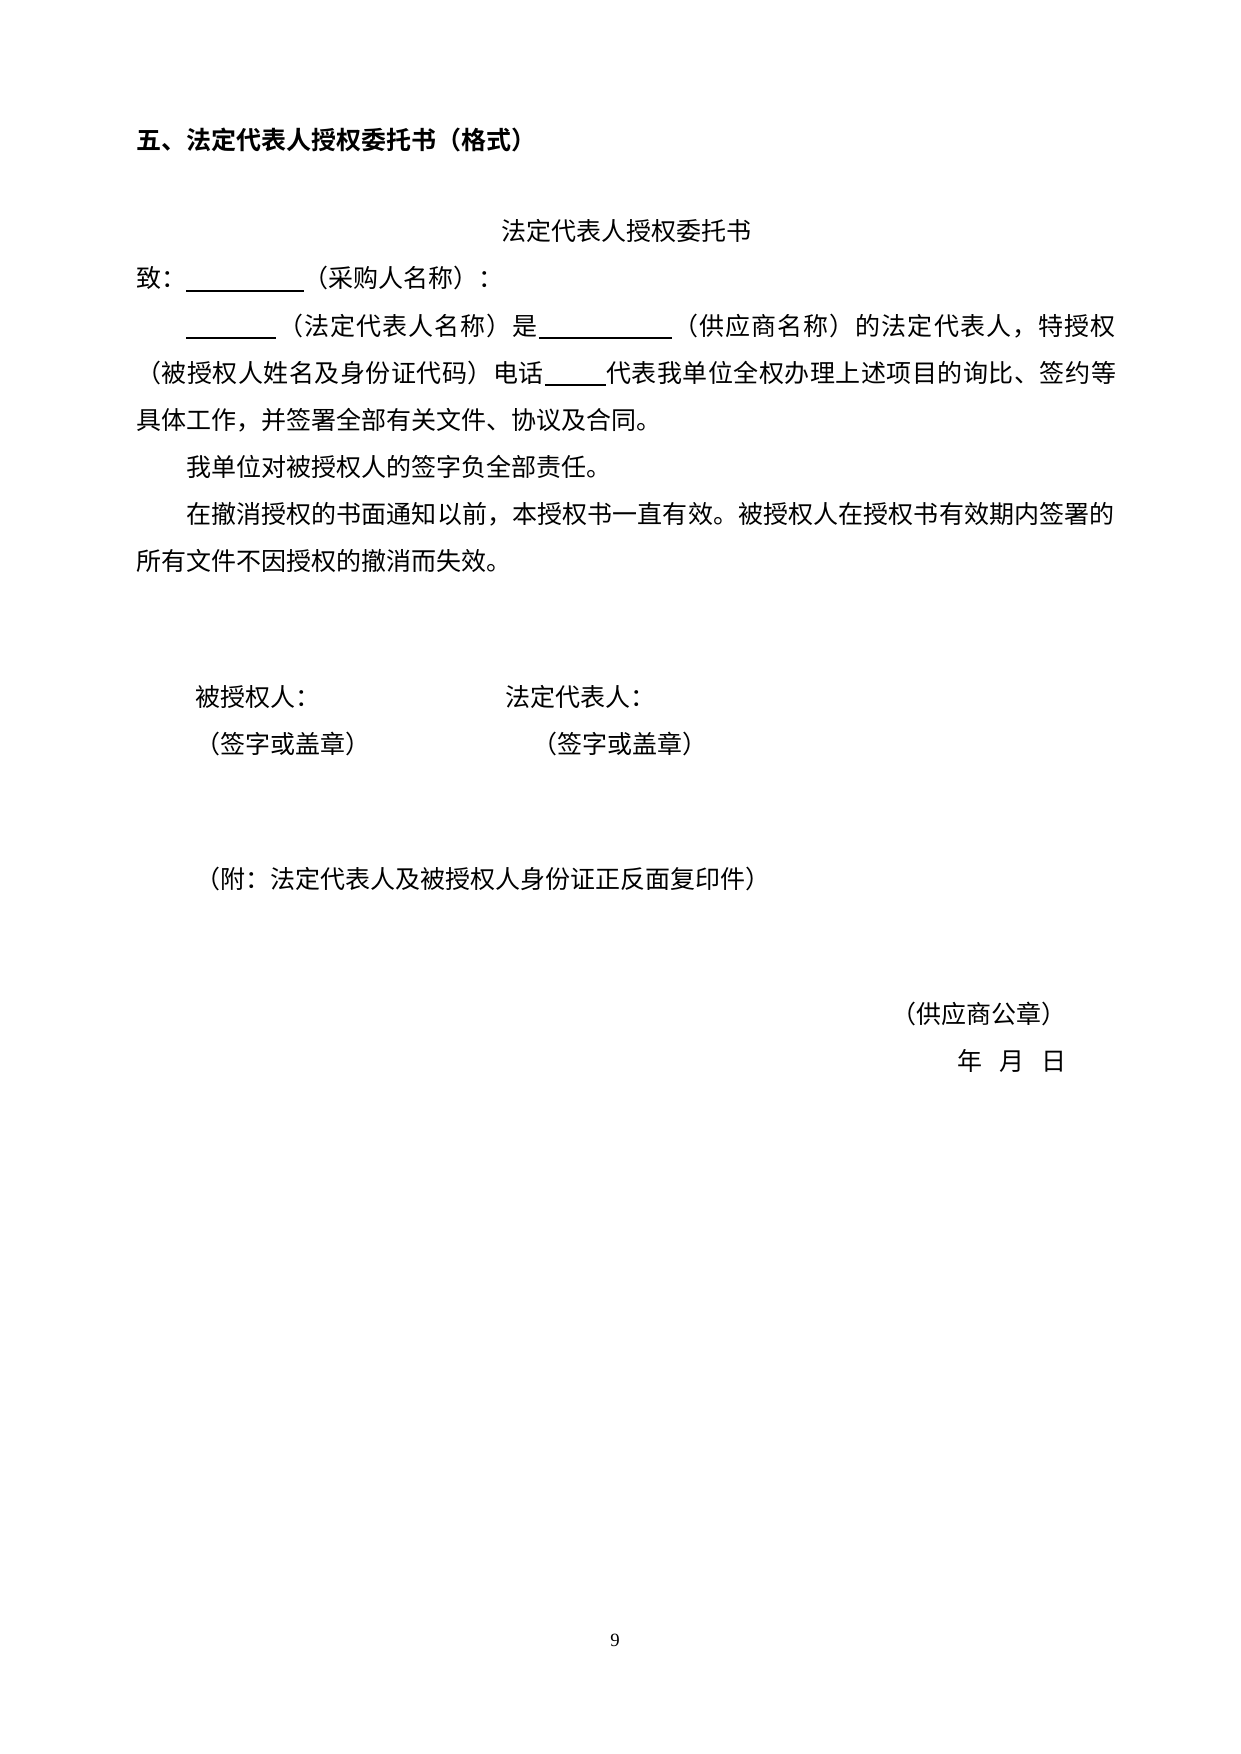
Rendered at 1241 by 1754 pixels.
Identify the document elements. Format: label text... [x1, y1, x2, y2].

text （供应商公章） [136, 995, 1066, 1031]
text 在撤消授权的书面通知以前，本授权书一直有效。被授权人在授权书有效期内签署的所有文件不因授权的撤消而失效。 [136, 494, 1116, 578]
text 致： （采购人名称）： [136, 259, 1116, 295]
text （签字或盖章） （签字或盖章） [136, 724, 1116, 760]
text （附：法定代表人及被授权人身份证正反面复印件） [136, 860, 1116, 896]
text 被授权人： 法定代表人： [136, 677, 1116, 713]
text （法定代表人名称）是 （供应商名称）的法定代表人，特授权 （被授权人姓名及身份证代码）电话 代表我单位全权办理上述项目的询比、签约等具体工作，并签署全部有关文件、协议及合同。 [136, 306, 1116, 436]
text 我单位对被授权人的签字负全部责任。 [136, 447, 1116, 483]
text 五、法定代表人授权委托书（格式） [136, 121, 1116, 157]
text 年 月 日 [136, 1042, 1066, 1078]
text 法定代表人授权委托书 [136, 212, 1116, 248]
